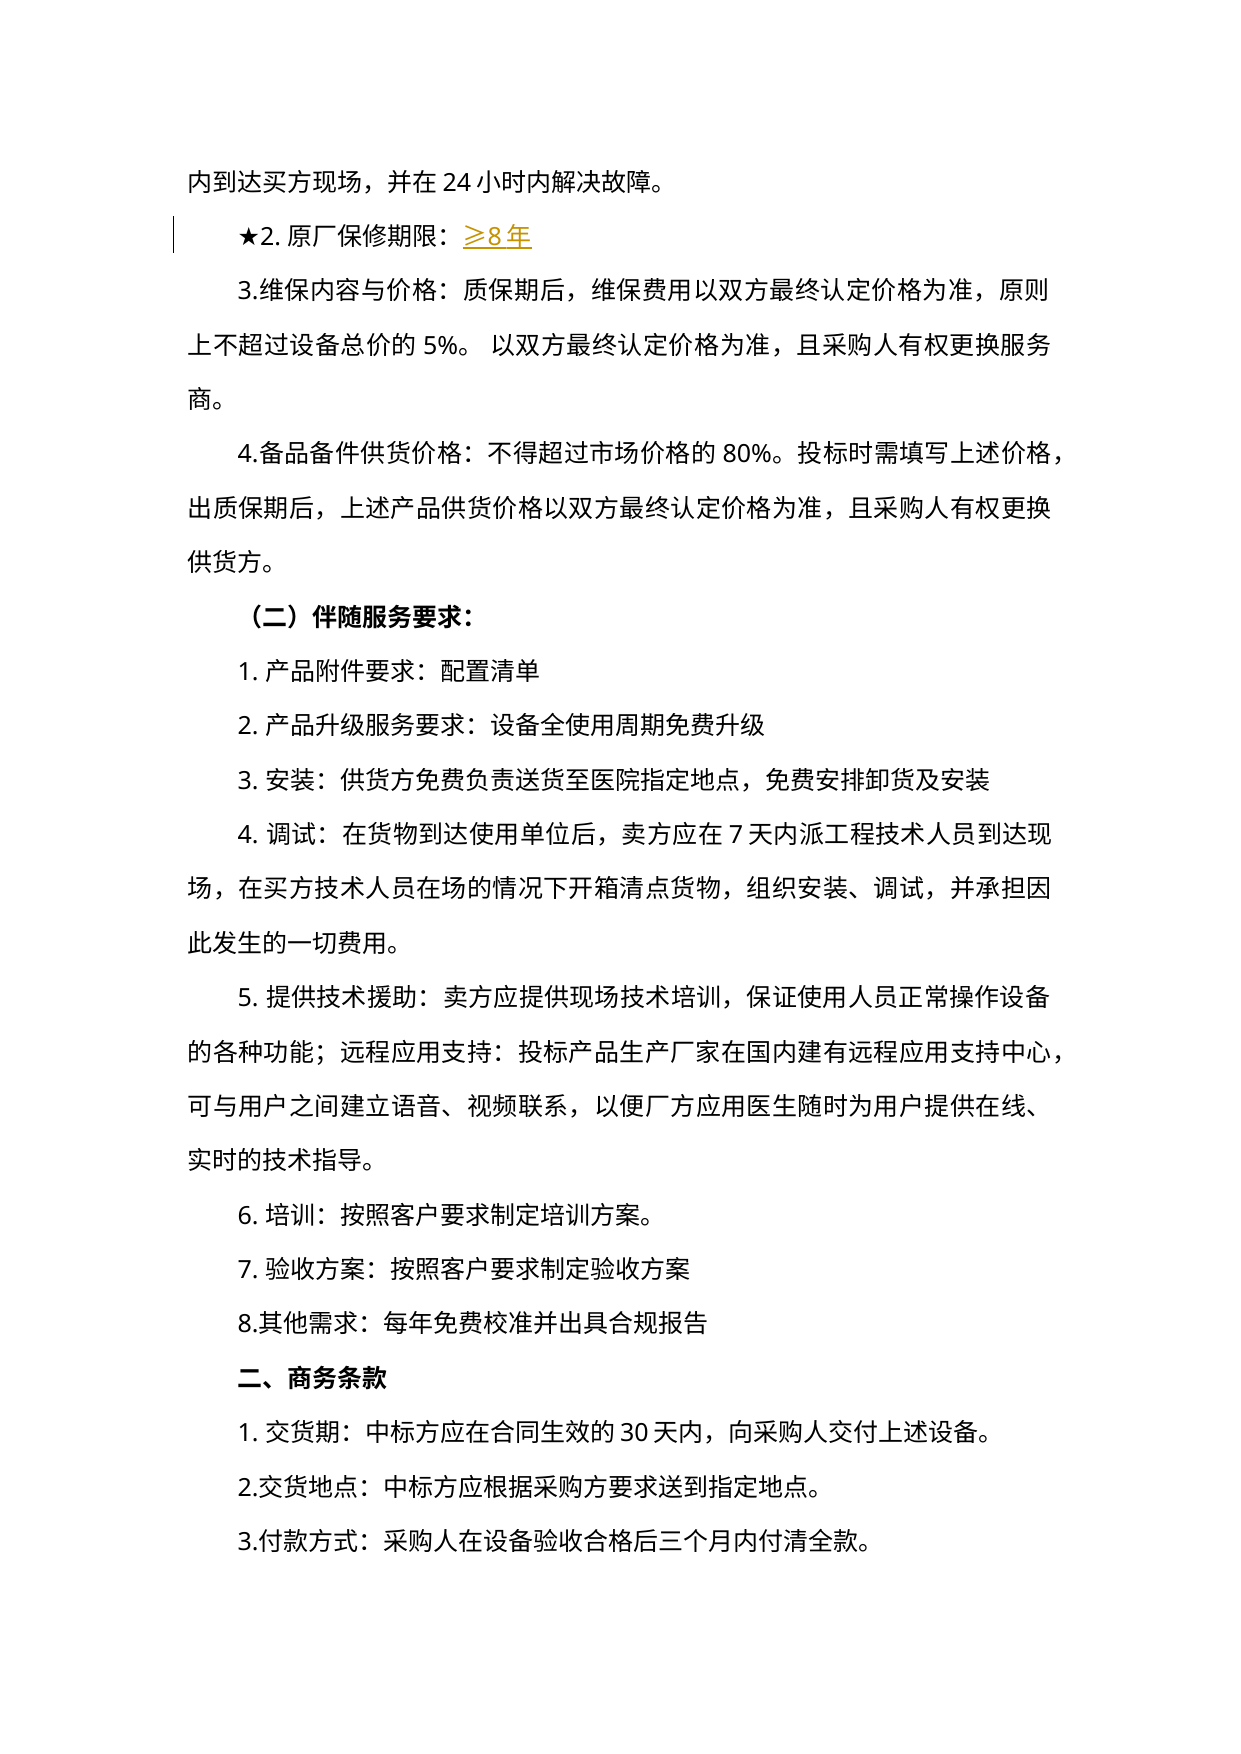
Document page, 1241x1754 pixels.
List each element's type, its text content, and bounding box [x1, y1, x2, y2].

text 1. 交货期：中标方应在合同生效的30天内，向采购人交付上述设备。 [187, 1413, 1053, 1449]
text 二、商务条款 [187, 1358, 1053, 1394]
text 3.付款方式：采购人在设备验收合格后三个月内付清全款。 [187, 1521, 1053, 1558]
text （二）伴随服务要求： [187, 597, 1053, 633]
text 2. 产品升级服务要求：设备全使用周期免费升级 [187, 706, 1053, 742]
text 3.维保内容与价格：质保期后，维保费用以双方最终认定价格为准，原则上不超过设备总价的5%。 以双方最终认定价格为准，且采购人有权更换服务商。 [187, 271, 1053, 416]
text 4. 调试：在货物到达使用单位后，卖方应在7天内派工程技术人员到达现场，在买方技术人员在场的情况下开箱清点货物，组织安装、调试，并承担因此发生的一切费用。 [187, 814, 1053, 959]
text 6. 培训：按照客户要求制定培训方案。 [187, 1195, 1053, 1231]
text 2.交货地点：中标方应根据采购方要求送到指定地点。 [187, 1467, 1053, 1503]
text 1. 产品附件要求：配置清单 [187, 651, 1053, 688]
text 7. 验收方案：按照客户要求制定验收方案 [187, 1249, 1053, 1286]
text 3. 安装：供货方免费负责送货至医院指定地点，免费安排卸货及安装 [187, 760, 1053, 796]
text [187, 162, 1053, 198]
text 5. 提供技术援助：卖方应提供现场技术培训，保证使用人员正常操作设备的各种功能；远程应用支持：投标产品生产厂家在国内建有远程应用支持中心，可与用户之间建立语音、视频联系，以便厂方应用医生随时为用户提供在线、实时的技术指导。 [187, 978, 1053, 1177]
text 4.备品备件供货价格：不得超过市场价格的80%。投标时需填写上述价格，出质保期后，上述产品供货价格以双方最终认定价格为准，且采购人有权更换供货方。 [187, 434, 1053, 579]
text ★2. 原厂保修期限： [187, 216, 1053, 253]
text 8.其他需求：每年免费校准并出具合规报告 [187, 1304, 1053, 1340]
